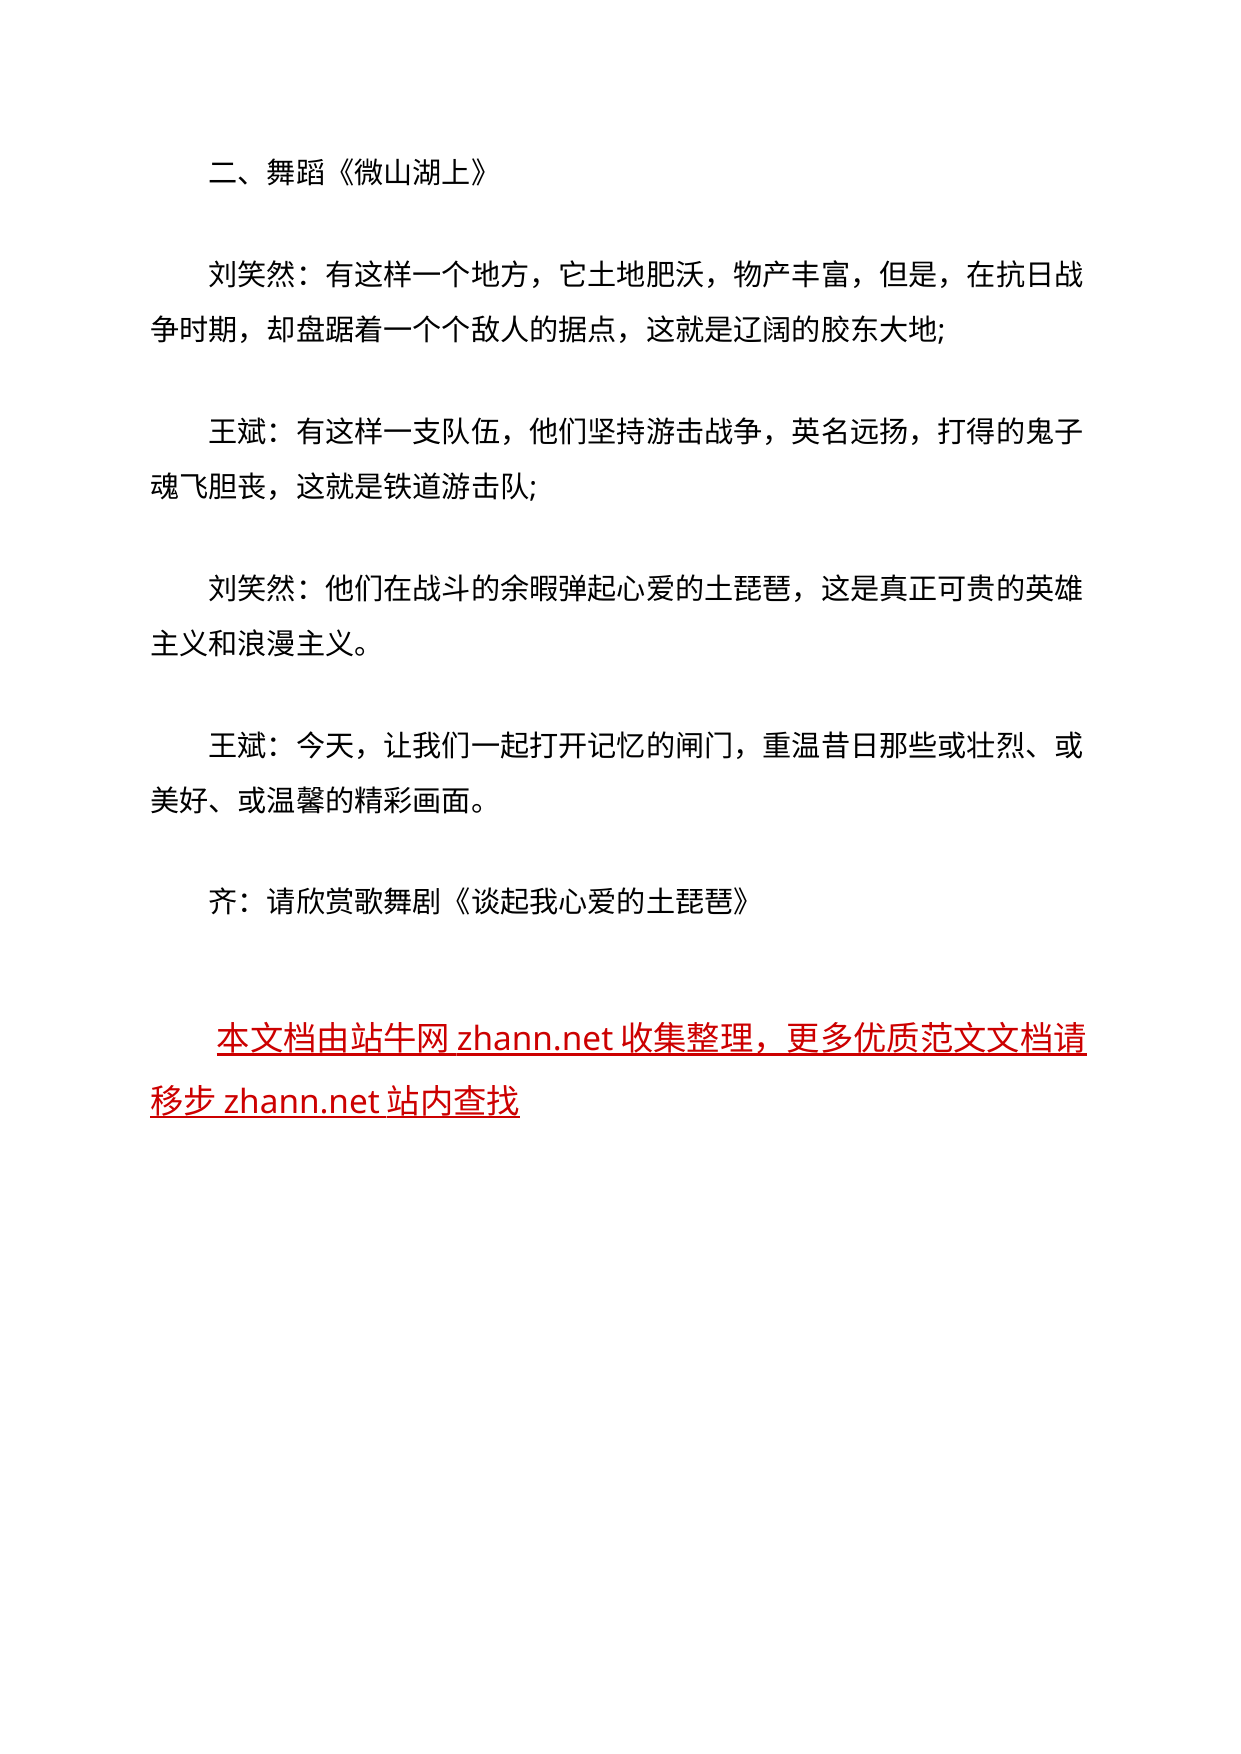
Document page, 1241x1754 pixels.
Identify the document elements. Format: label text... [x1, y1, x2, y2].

text 王斌：有这样一支队伍，他们坚持游击战争，英名远扬，打得的鬼子魂飞胆丧，这就是铁道游击队; [150, 409, 1090, 506]
text 齐：请欣赏歌舞剧《谈起我心爱的土琵琶》 [150, 879, 1090, 921]
text 王斌：今天，让我们一起打开记忆的闸门，重温昔日那些或壮烈、或美好、或温馨的精彩画面。 [150, 722, 1090, 819]
text 二、舞蹈《微山湖上》 [150, 150, 1090, 192]
text 本文档由站牛网zhann.net收集整理，更多优质范文文档请移步zhann.net站内查找 [150, 1012, 1090, 1123]
text 刘笑然：有这样一个地方，它土地肥沃，物产丰富，但是，在抗日战争时期，却盘踞着一个个敌人的据点，这就是辽阔的胶东大地; [150, 252, 1090, 349]
text 刘笑然：他们在战斗的余暇弹起心爱的土琵琶，这是真正可贵的英雄主义和浪漫主义。 [150, 566, 1090, 663]
